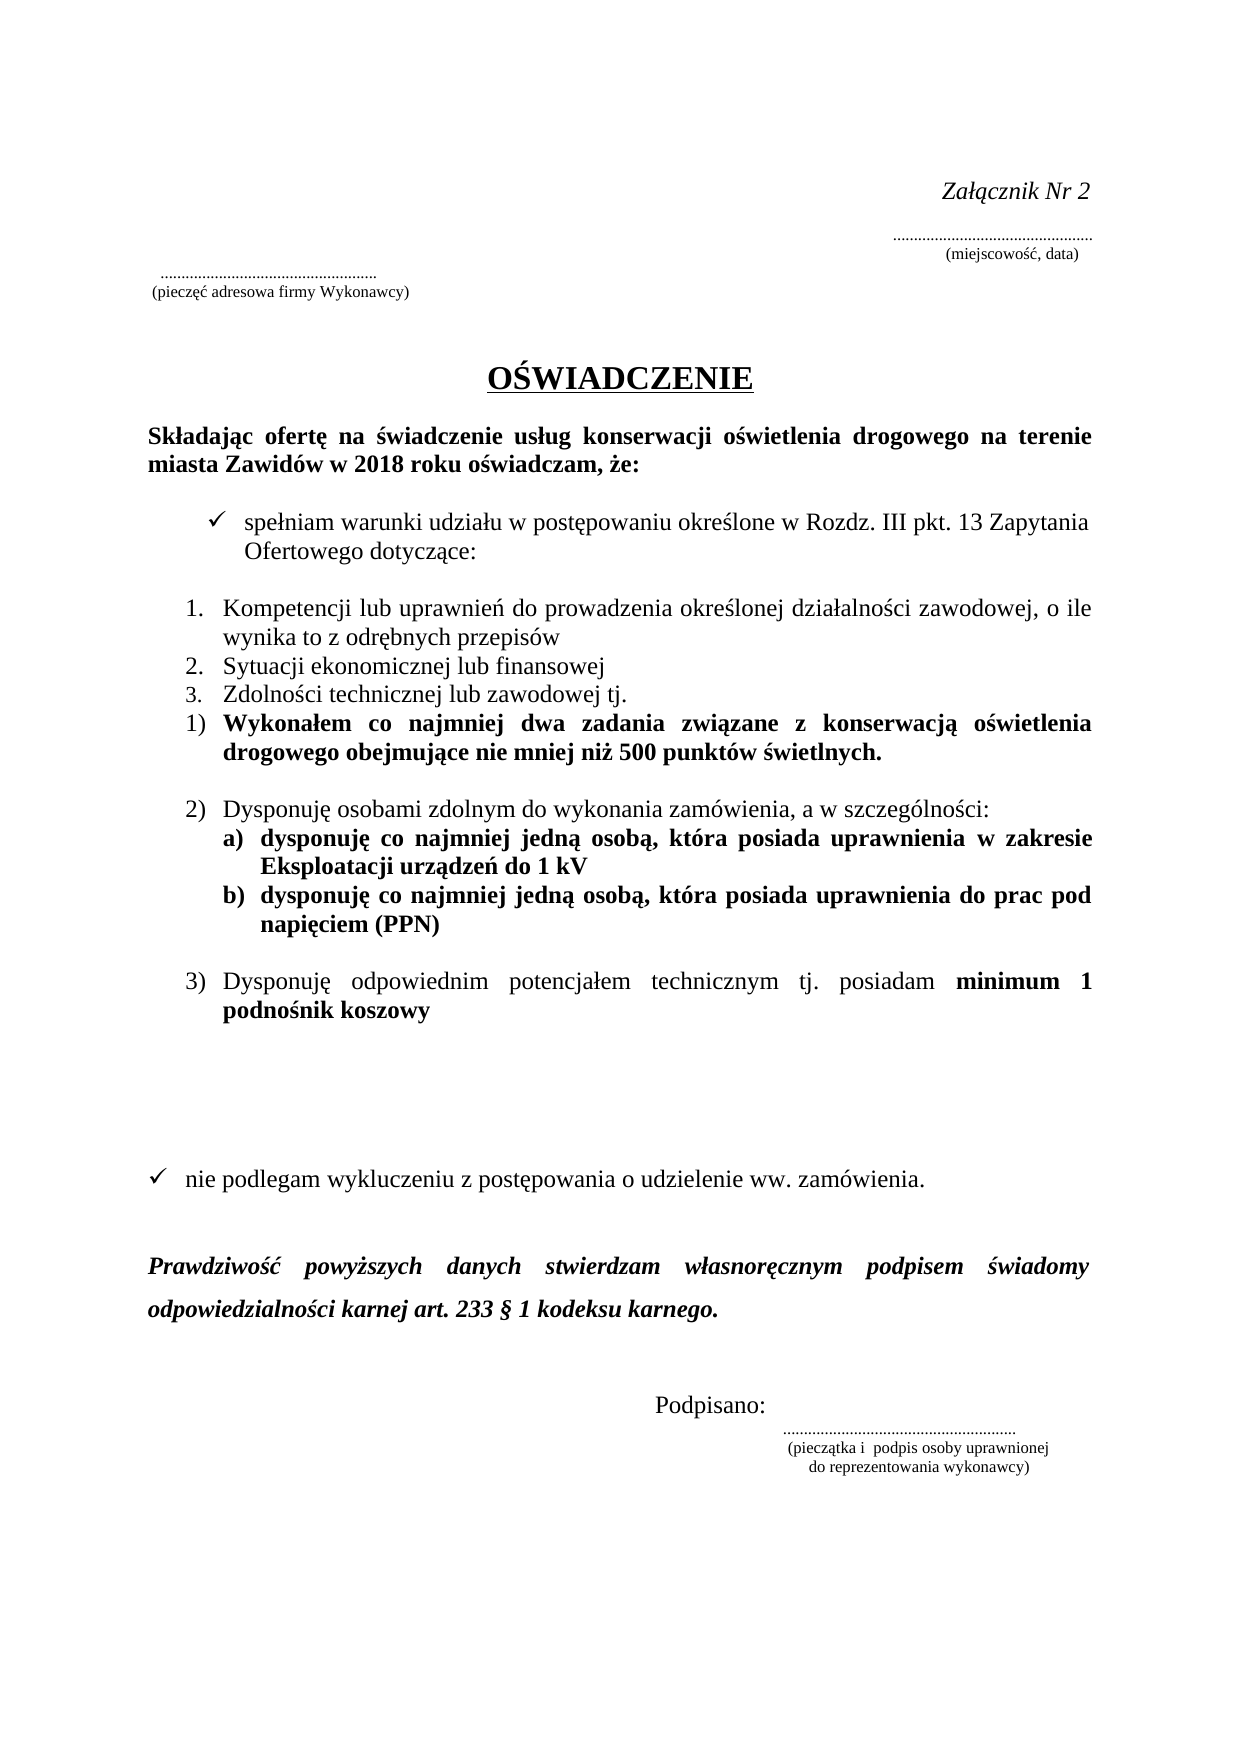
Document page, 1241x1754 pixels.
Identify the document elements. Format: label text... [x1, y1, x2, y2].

text .................................................... [148, 263, 384, 282]
text ................................................ [738, 224, 1093, 243]
list nie podlegam wykluczeniu z postępowania o udzielenie ww. zamówienia. [148, 1164, 1093, 1193]
text (pieczątka i podpis osoby uprawnionej [148, 1438, 1093, 1457]
list Zdolności technicznej lub zawodowej tj. [185, 679, 1093, 708]
text do reprezentowania wykonawcy) [523, 1457, 1093, 1476]
text (pieczęć adresowa firmy Wykonawcy) [148, 282, 502, 301]
text (miejscowość, data) [886, 243, 1093, 263]
list spełniam warunki udziału w postępowaniu określone w Rozdz. III pkt. 13 Zapytania Ofertowego dotyczące: [207, 507, 1093, 564]
list dysponuję co najmniej jedną osobą, która posiada uprawnienia do prac pod napięciem (PPN) [223, 880, 1093, 938]
text Składając ofertę na świadczenie usług konserwacji oświetlenia drogowego na terenie miasta Zawidów w 2018 roku oświadczam, że: [148, 421, 1093, 478]
list dysponuję co najmniej jedną osobą, która posiada uprawnienia w zakresie Eksploatacji urządzeń do 1 kV [223, 823, 1093, 880]
text Podpisano: [148, 1390, 1033, 1418]
text OŚWIADCZENIE [148, 358, 1093, 397]
list Dysponuję odpowiednim potencjałem technicznym tj. posiadam minimum 1 podnośnik koszowy [185, 966, 1093, 1024]
list Wykonałem co najmniej dwa zadania związane z konserwacją oświetlenia drogowego obejmujące nie mniej niż 500 punktów świetlnych. [185, 708, 1093, 766]
list Sytuacji ekonomicznej lub finansowej [185, 651, 1093, 679]
list Kompetencji lub uprawnień do prowadzenia określonej działalności zawodowej, o ile wynika to z odrębnych przepisów [185, 593, 1093, 651]
text Załącznik Nr 2 [148, 176, 1093, 205]
list Dysponuję osobami zdolnym do wykonania zamówienia, a w szczególności: [185, 794, 1093, 823]
text ........................................................ [783, 1418, 1033, 1438]
text Prawdziwość powyższych danych stwierdzam własnoręcznym podpisem świadomy odpowiedzialności karnej art. 233 § 1 kodeksu karnego. [148, 1251, 1093, 1323]
